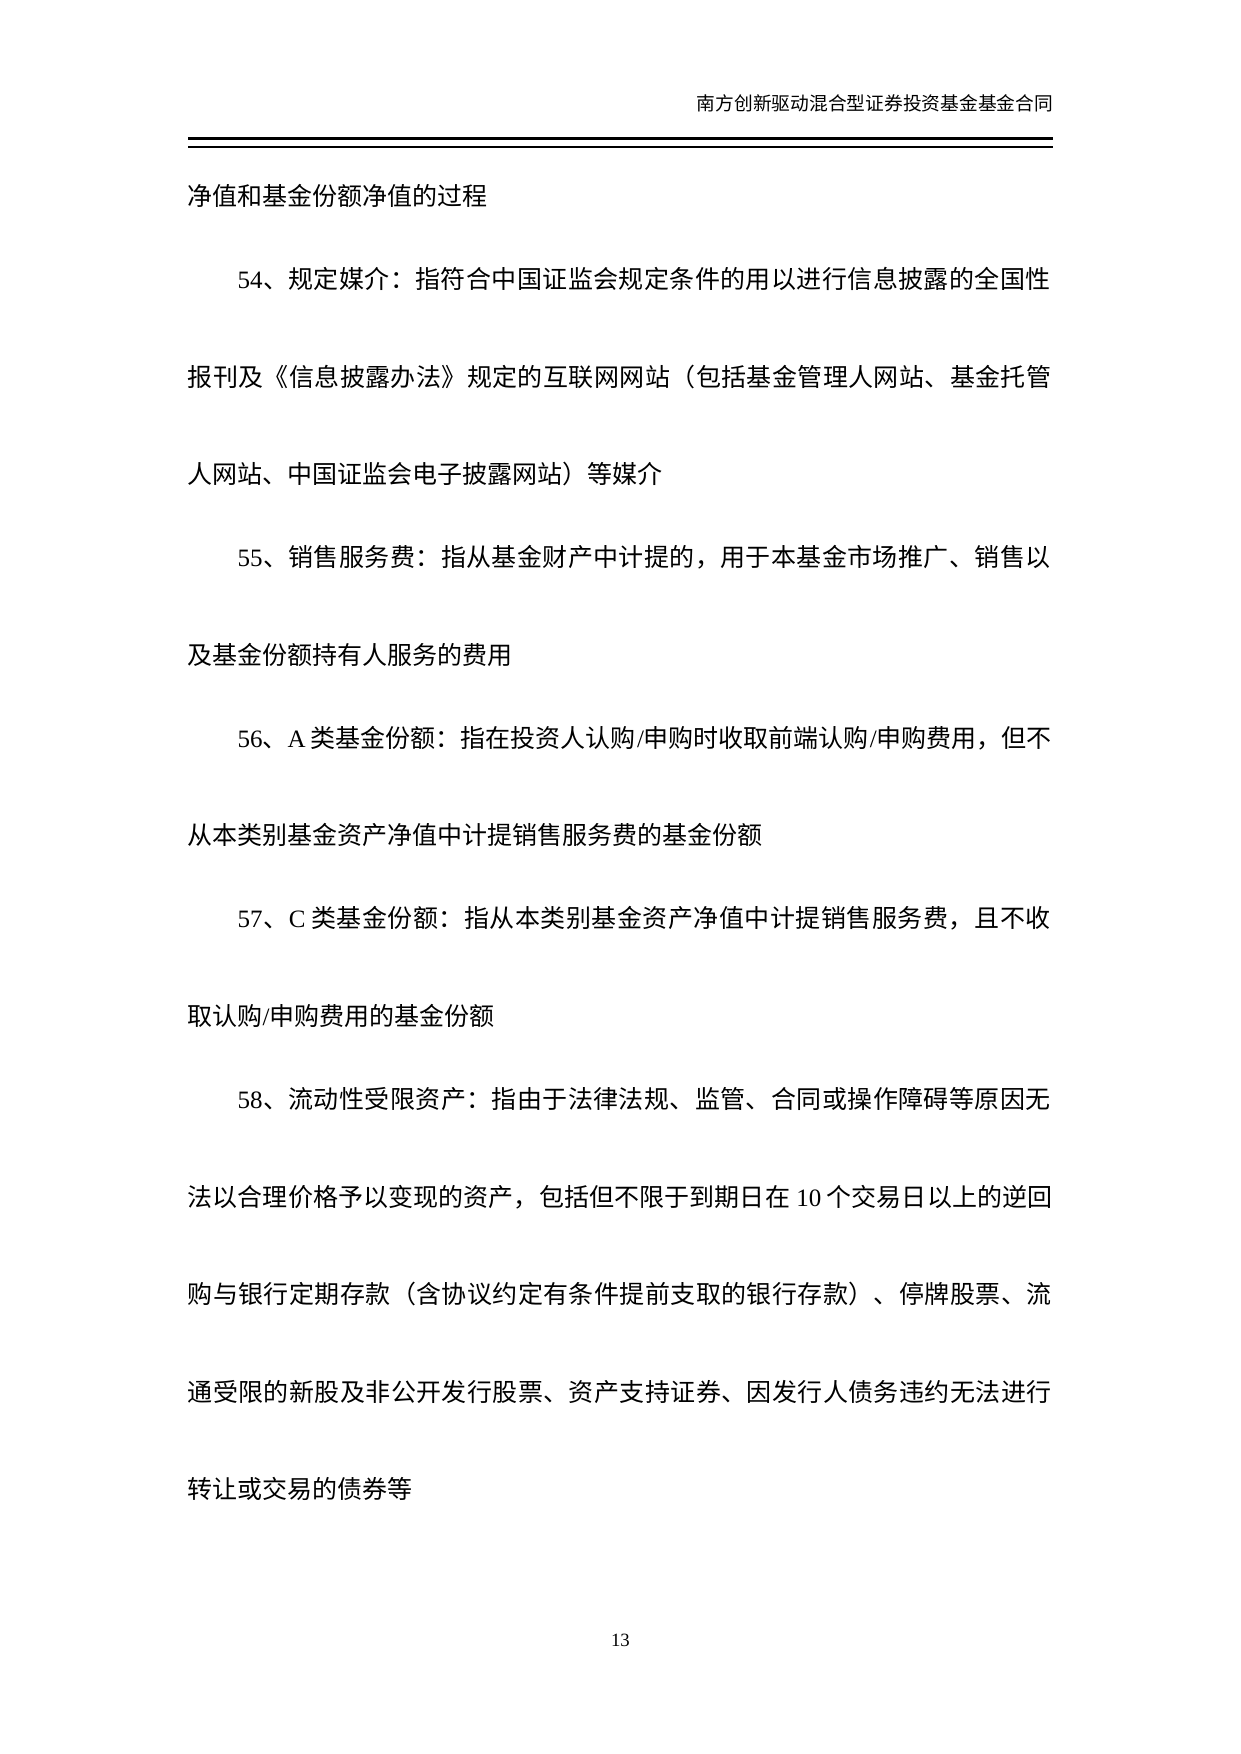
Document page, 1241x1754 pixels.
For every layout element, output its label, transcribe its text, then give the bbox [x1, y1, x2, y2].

text 57、C类基金份额：指从本类别基金资产净值中计提销售服务费，且不收取认购/申购费用的基金份额 [187, 884, 1053, 1047]
text 56、A类基金份额：指在投资人认购/申购时收取前端认购/申购费用，但不从本类别基金资产净值中计提销售服务费的基金份额 [187, 704, 1053, 866]
text 58、流动性受限资产：指由于法律法规、监管、合同或操作障碍等原因无法以合理价格予以变现的资产，包括但不限于到期日在10个交易日以上的逆回购与银行定期存款（含协议约定有条件提前支取的银行存款）、停牌股票、流通受限的新股及非公开发行股票、资产支持证券、因发行人债务违约无法进行转让或交易的债券等 [187, 1065, 1053, 1520]
text 54、规定媒介：指符合中国证监会规定条件的用以进行信息披露的全国性报刊及《信息披露办法》规定的互联网网站（包括基金管理人网站、基金托管人网站、中国证监会电子披露网站）等媒介 [187, 245, 1053, 505]
text 55、销售服务费：指从基金财产中计提的，用于本基金市场推广、销售以及基金份额持有人服务的费用 [187, 523, 1053, 686]
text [187, 162, 1053, 227]
